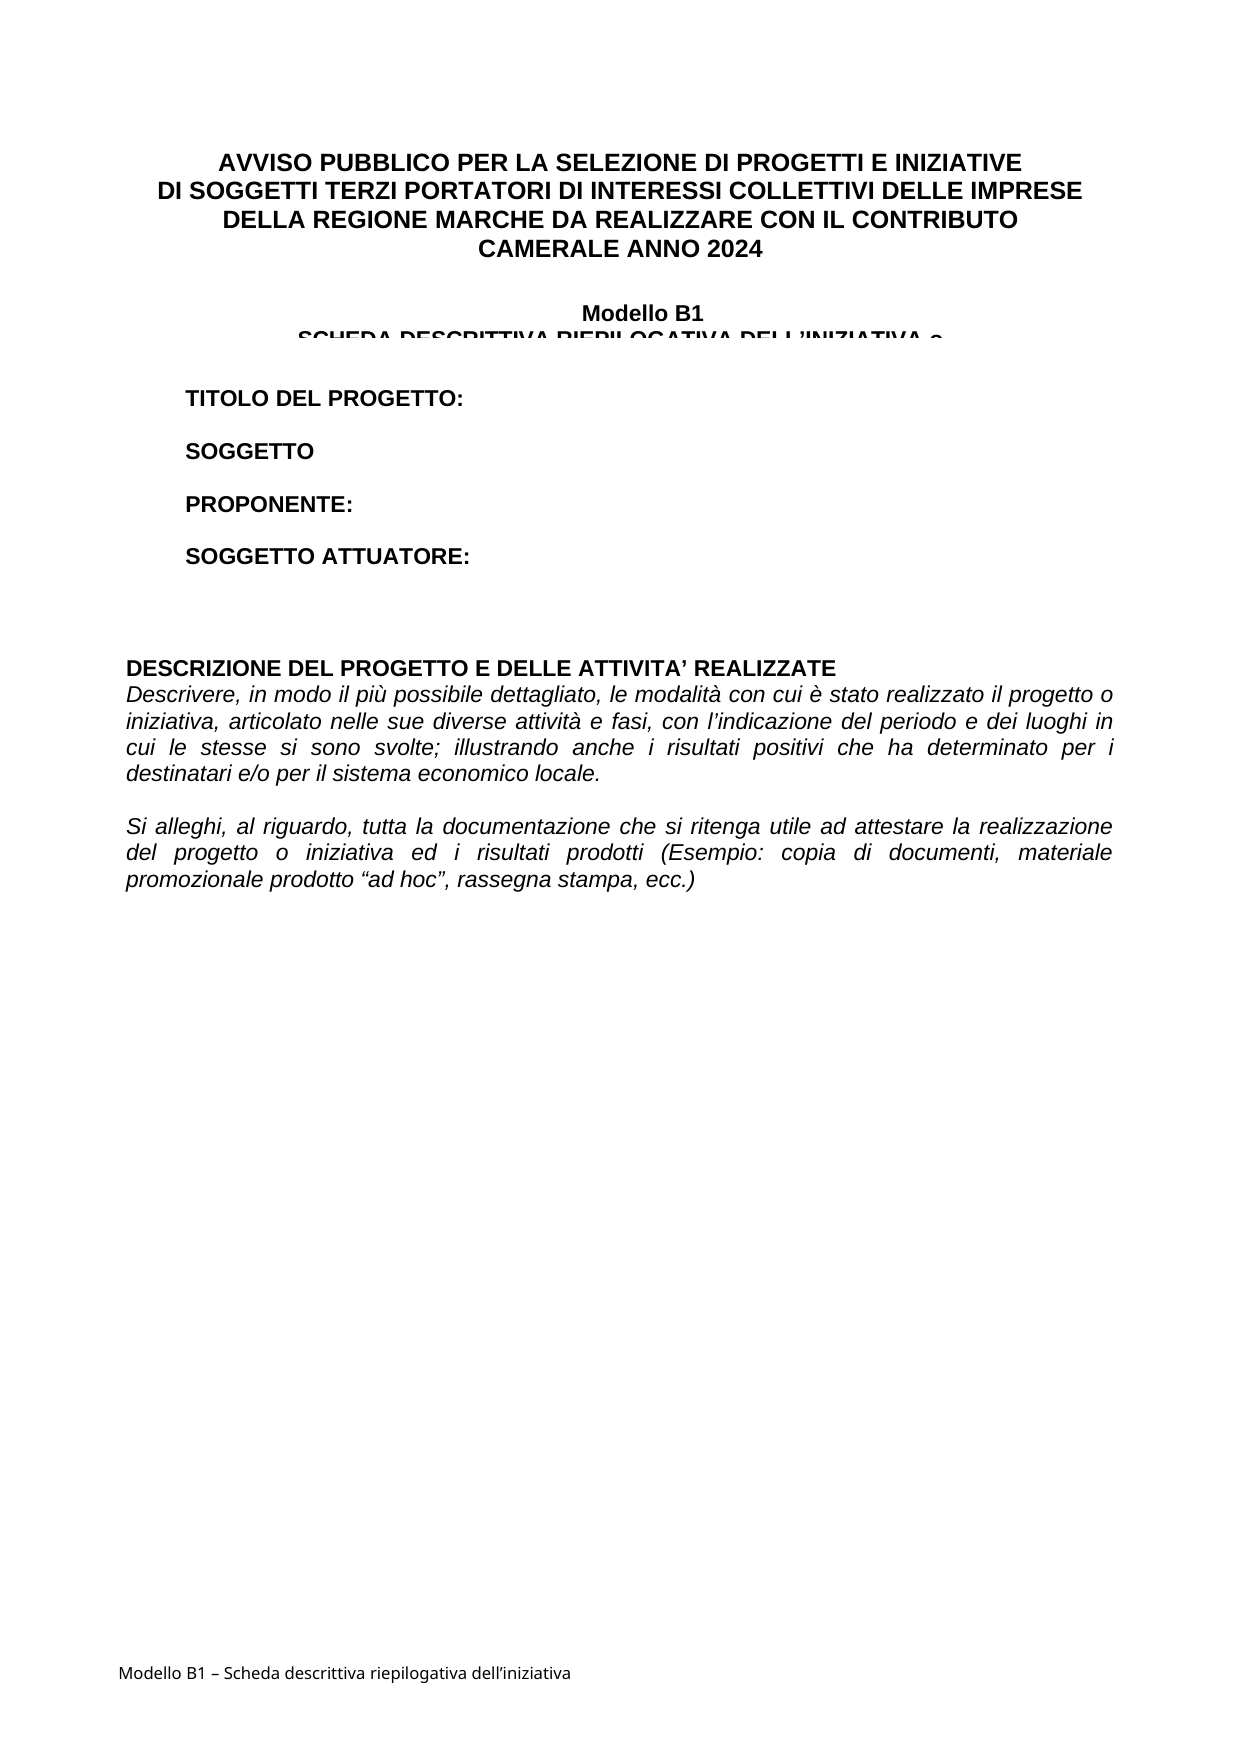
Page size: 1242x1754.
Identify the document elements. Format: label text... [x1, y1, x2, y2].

title DI SOGGETTI TERZI PORTATORI DI INTERESSI COLLETTIVI DELLE IMPRESE DELLA REGIONE MARCHE DA REALIZZARE CON IL CONTRIBUTO CAMERALE ANNO 2024 [148, 176, 1092, 263]
title AVVISO PUBBLICO PER LA SELEZIONE DI PROGETTI E INIZIATIVE [217, 148, 1023, 176]
